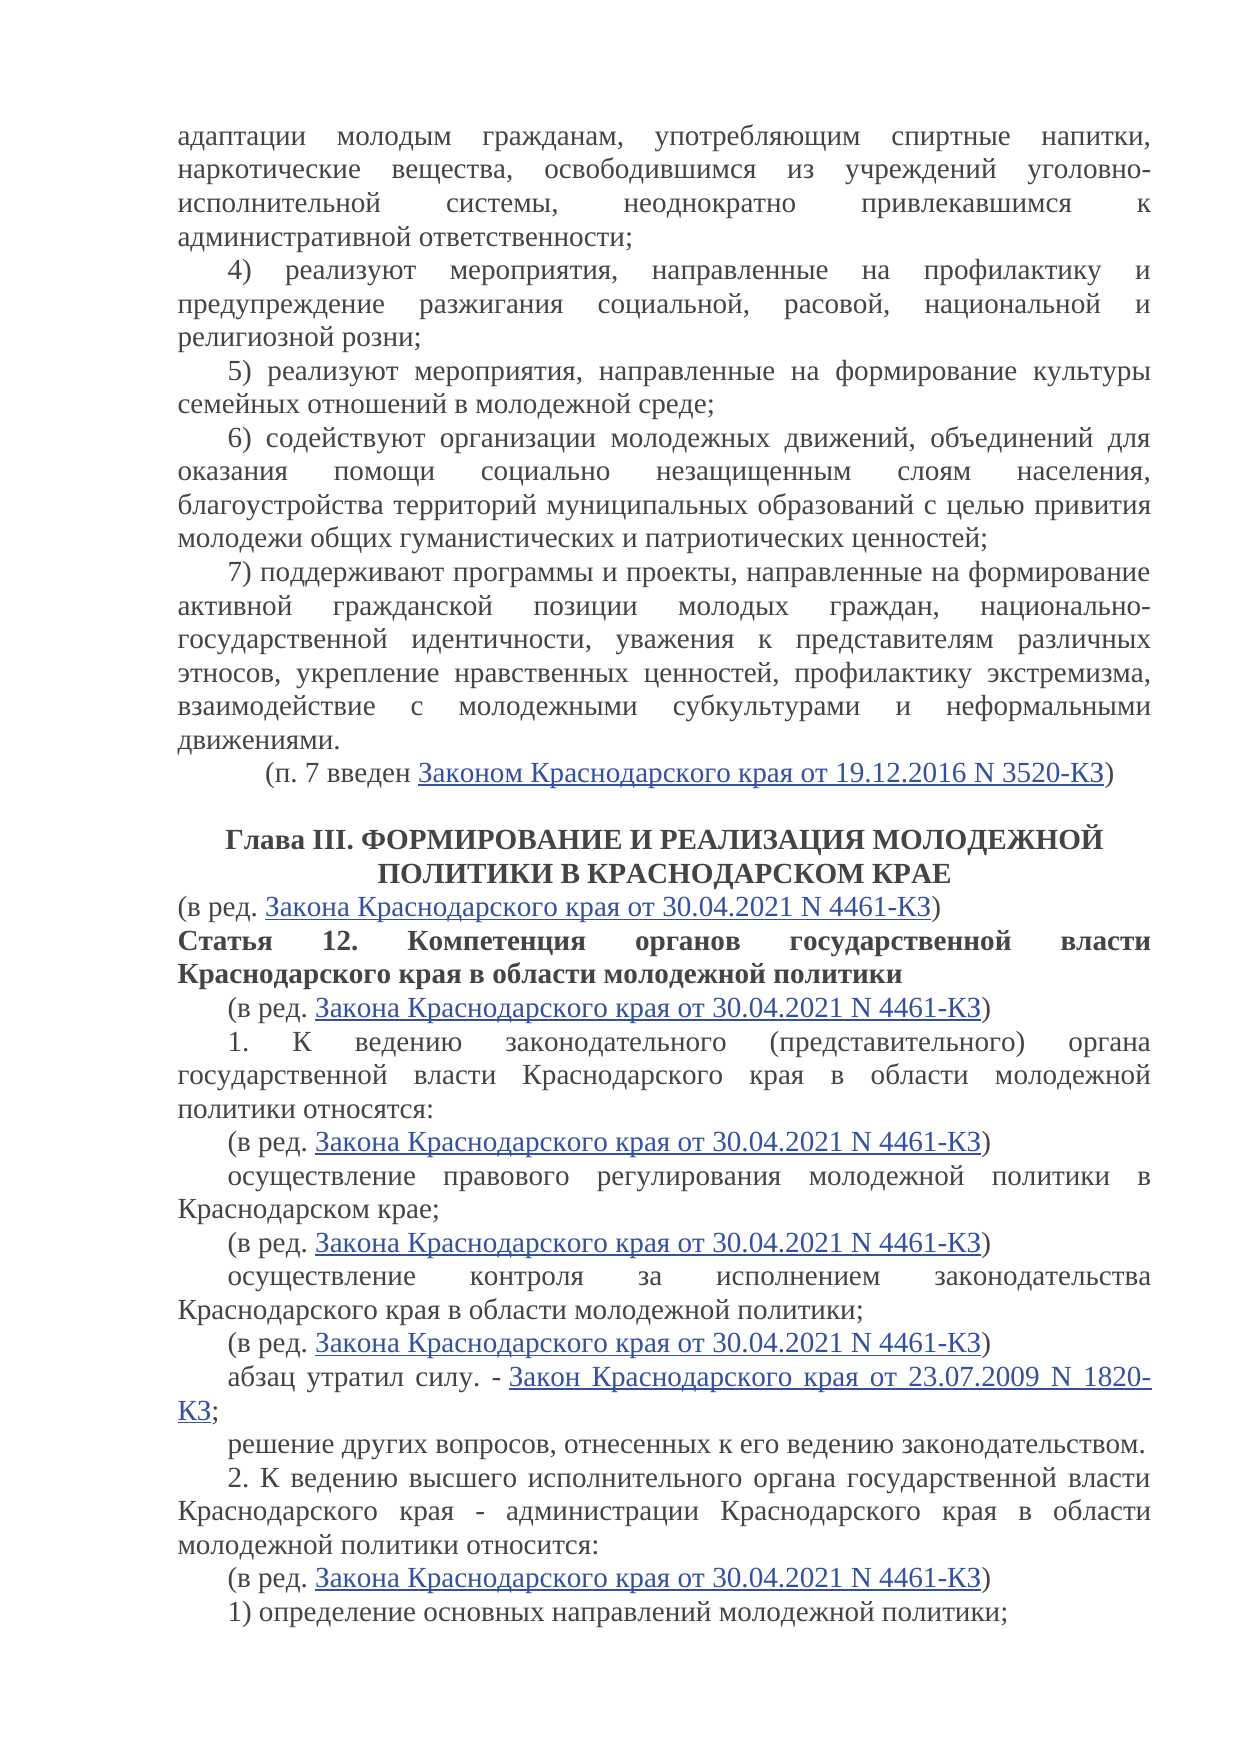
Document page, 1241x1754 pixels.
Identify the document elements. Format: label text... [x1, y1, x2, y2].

text 4) реализуют мероприятия, направленные на профилактику и предупреждение разжигания социальной, расовой, национальной и религиозной розни; [177, 252, 1152, 353]
text 5) реализуют мероприятия, направленные на формирование культуры семейных отношений в молодежной среде; [177, 353, 1152, 420]
text осуществление правового регулирования молодежной политики в Краснодарском крае; [177, 1158, 1152, 1225]
text 1. К ведению законодательного (представительного) органа государственной власти Краснодарского края в области молодежной политики относятся: [177, 1024, 1152, 1124]
text 1) определение основных направлений молодежной политики; [177, 1594, 1152, 1627]
text абзац утратил силу. - Закон Краснодарского края от 23.07.2009 N 1820-КЗ; [177, 1359, 1152, 1426]
text 6) содействуют организации молодежных движений, объединений для оказания помощи социально незащищенным слоям населения, благоустройства территорий муниципальных образований с целью привития молодежи общих гуманистических и патриотических ценностей; [177, 420, 1152, 554]
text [177, 1560, 1152, 1594]
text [177, 118, 1152, 252]
text 2. К ведению высшего исполнительного органа государственной власти Краснодарского края - администрации Краснодарского края в области молодежной политики относится: [177, 1460, 1152, 1560]
text (в ред. Закона Краснодарского края от 30.04.2021 N 4461-КЗ) [177, 1124, 1152, 1158]
text (в ред. Закона Краснодарского края от 30.04.2021 N 4461-КЗ) [177, 990, 1152, 1024]
text (п. 7 введен Законом Краснодарского края от 19.12.2016 N 3520-КЗ) Глава III. ФОРМИРОВАНИЕ И РЕАЛИЗАЦИЯ МОЛОДЕЖНОЙ ПОЛИТИКИ В КРАСНОДАРСКОМ КРАЕ [177, 755, 1152, 889]
text (в ред. Закона Краснодарского края от 30.04.2021 N 4461-КЗ) [177, 1326, 1152, 1359]
text осуществление контроля за исполнением законодательства Краснодарского края в области молодежной политики; [177, 1258, 1152, 1326]
text решение других вопросов, отнесенных к его ведению законодательством. [177, 1426, 1152, 1460]
text (в ред. Закона Краснодарского края от 30.04.2021 N 4461-КЗ) [177, 889, 1152, 923]
text Статья 12. Компетенция органов государственной власти Краснодарского края в области молодежной политики [177, 923, 1152, 990]
text (в ред. Закона Краснодарского края от 30.04.2021 N 4461-КЗ) [177, 1225, 1152, 1258]
text 7) поддерживают программы и проекты, направленные на формирование активной гражданской позиции молодых граждан, национально-государственной идентичности, уважения к представителям различных этносов, укрепление нравственных ценностей, профилактику экстремизма, взаимодействие с молодежными субкультурами и неформальными движениями. [177, 554, 1152, 755]
